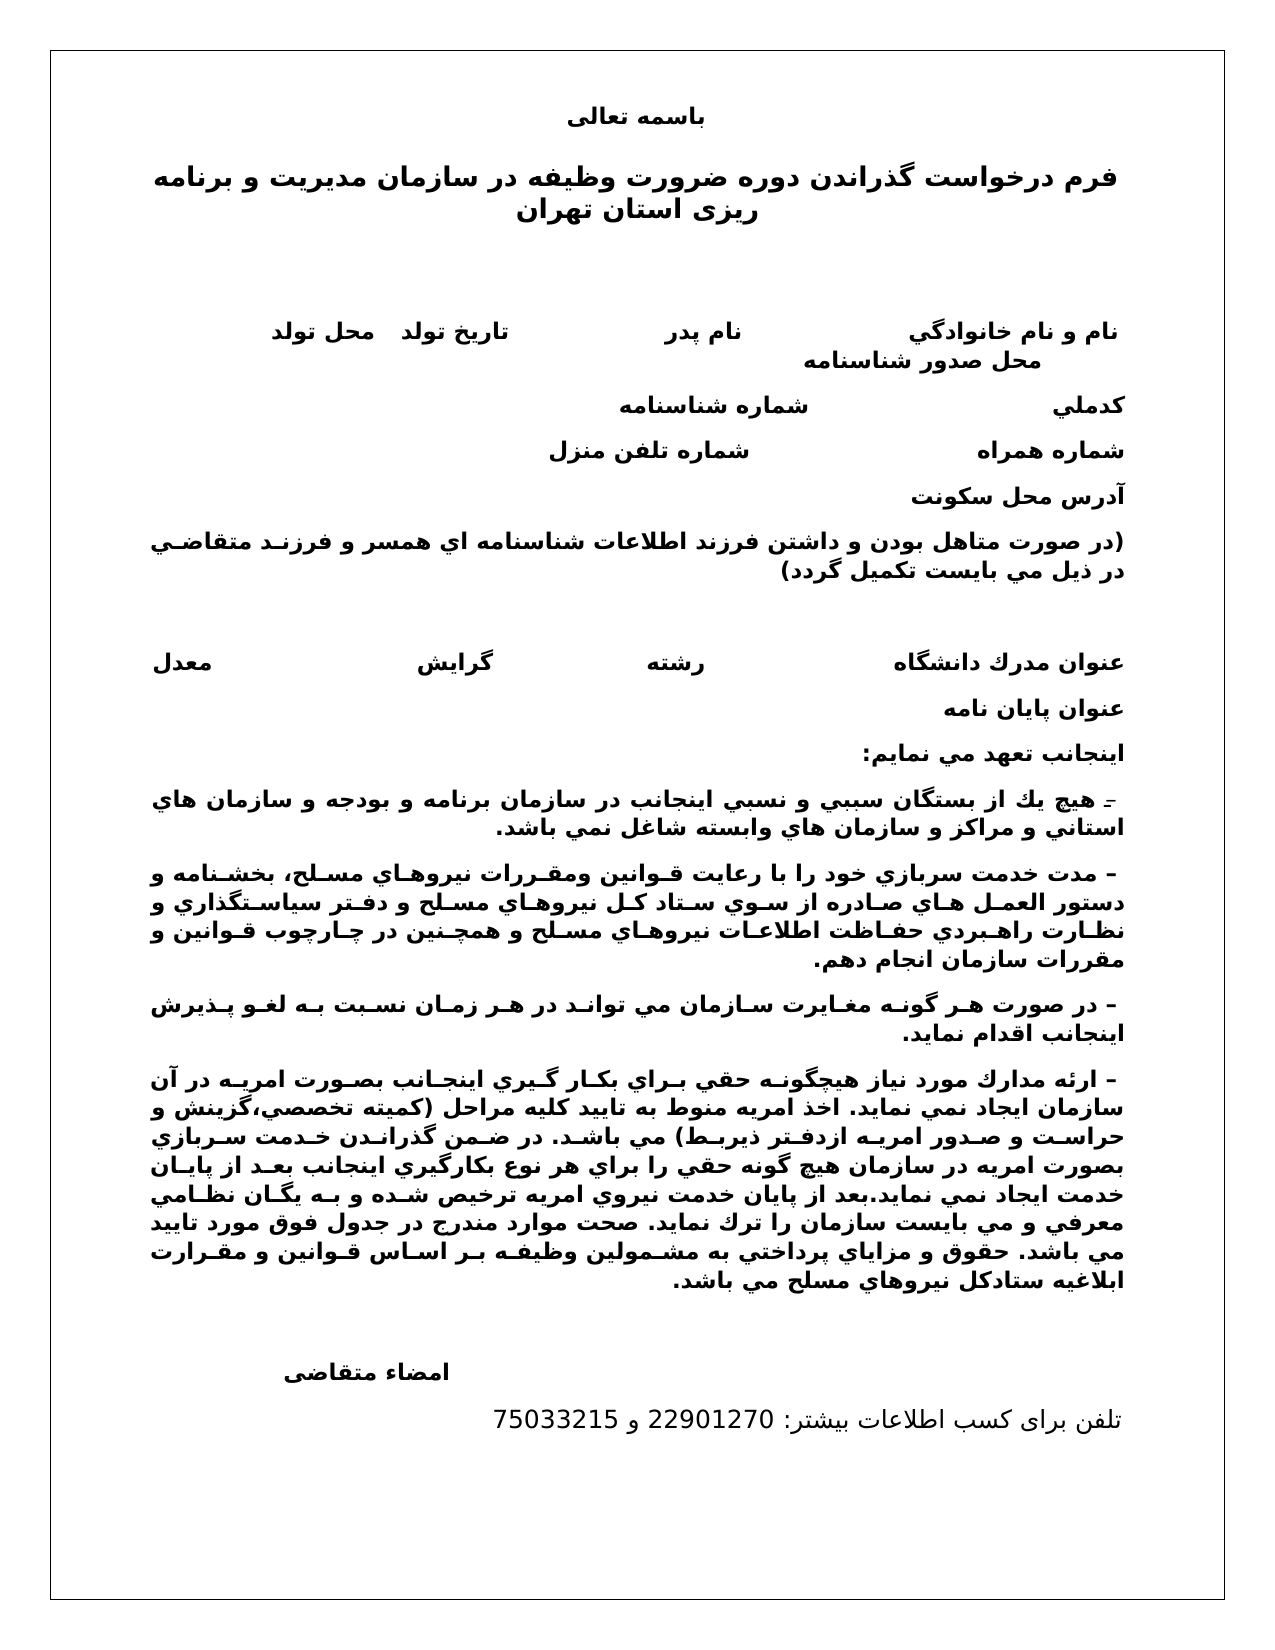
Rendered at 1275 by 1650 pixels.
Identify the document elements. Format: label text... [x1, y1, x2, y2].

text امضاء متقاضی [150, 1359, 525, 1386]
text تلفن برای کسب اطلاعات بیشتر: 22901270 و 75033215 [150, 1405, 1125, 1434]
text آدرس محل سكونت [150, 483, 1125, 510]
text (در صورت متاهل بودن و داشتن فرزند اطلاعات شناسنامه اي همسر و فرزند متقاضي در ذيل مي بايست تكميل گردد) [150, 528, 1125, 584]
text عنوان پايان نامه [150, 695, 1125, 722]
text فرم درخواست گذراندن دوره ضرورت وظیفه در سازمان مدیریت و برنامه ریزی استان تهران [150, 161, 1125, 224]
text باسمه تعالی [150, 103, 1125, 130]
text – هيچ يك از بستگان سببي و نسبي اينجانب در سازمان برنامه و بودجه و سازمان هاي استاني و مراكز و سازمان هاي وابسته شاغل نمي باشد. [150, 786, 1125, 841]
text عنوان مدرك دانشگاه رشته گرايش معدل [150, 649, 1125, 676]
text – در صورت هر گونه مغايرت سازمان مي تواند در هر زمان نسبت به لغو پذيرش اينجانب اقدام نمايد. [150, 992, 1125, 1047]
text نام و نام خانوادگي نام پدر تاريخ تولد محل تولد محل صدور شناسنامه [150, 318, 1125, 373]
text – ارئه مدارك مورد نياز هيچگونه حقي براي بكار گيري اينجانب بصورت امريه در آن سازمان ايجاد نمي نمايد. اخذ امريه منوط به تاييد كليه مراحل (كميته تخصصي،گزينش و حراست و صدور امريه ازدفتر ذيربط) مي باشد. در ضمن گذراندن خدمت سربازي بصورت امريه در سازمان هيچ گونه حقي را براي هر نوع بكارگيري اينجانب بعد از پايان خدمت ايجاد نمي نمايد.بعد از پايان خدمت نيروي امريه ترخيص شده و به يگان نظامي معرفي و مي بايست سازمان را ترك نمايد. صحت موارد مندرج در جدول فوق مورد تاييد مي باشد. حقوق و مزاياي پرداختي به مشمولين وظيفه بر اساس قوانين و مقرارت ابلاغيه ستادكل نيروهاي مسلح مي باشد. [150, 1066, 1125, 1294]
text شماره همراه شماره تلفن منزل [150, 438, 1125, 464]
text كدملي شماره شناسنامه [150, 392, 1125, 419]
text اينجانب تعهد مي نمايم: [150, 740, 1125, 767]
text – مدت خدمت سربازي خود را با رعايت قوانين ومقررات نيروهاي مسلح، بخشنامه و دستور العمل هاي صادره از سوي ستاد كل نيروهاي مسلح و دفتر سياستگذاري و نظارت راهبردي حفاظت اطلاعات نيروهاي مسلح و همچنين در چارچوب قوانين و مقررات سازمان انجام دهم. [150, 860, 1125, 973]
